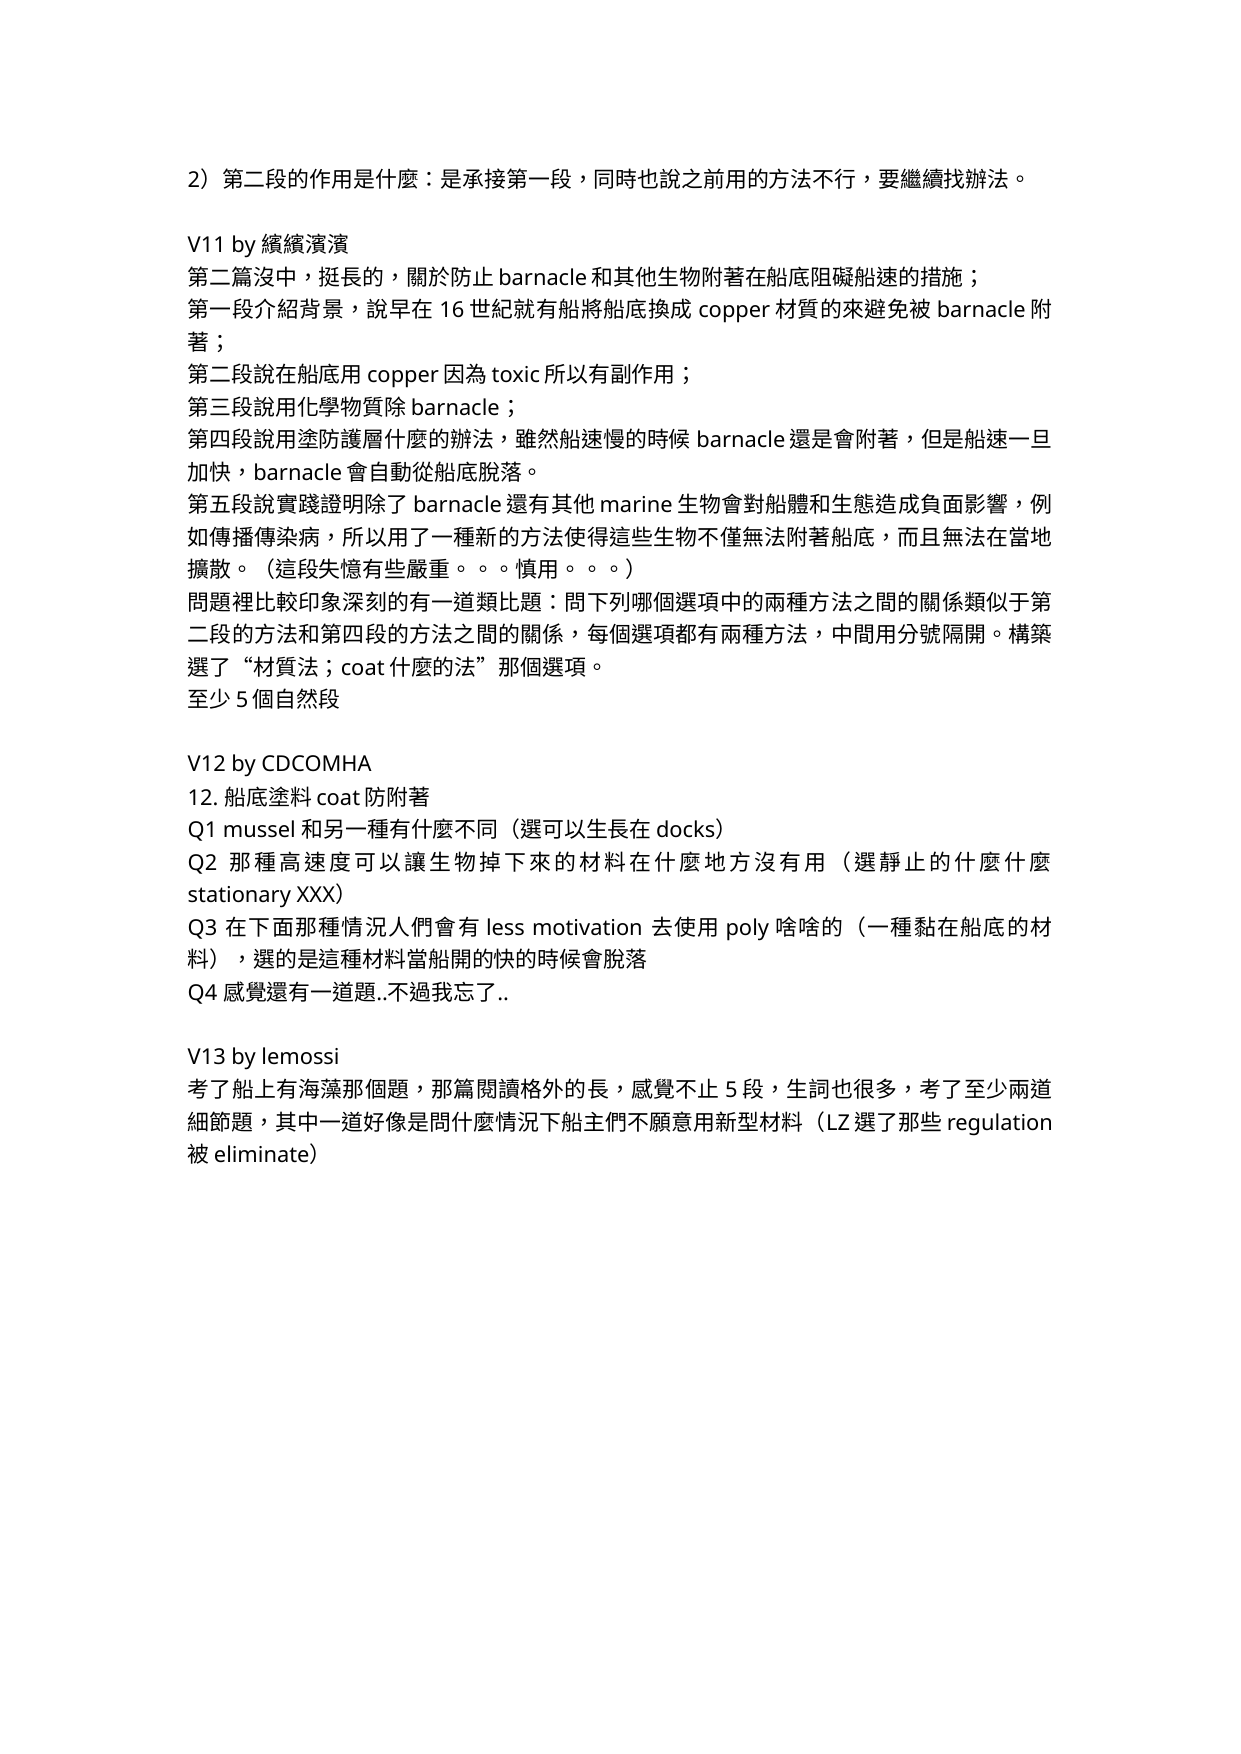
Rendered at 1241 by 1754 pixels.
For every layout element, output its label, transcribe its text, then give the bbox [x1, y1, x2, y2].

text Q2 那種高速度可以讓生物掉下來的材料在什麼地方沒有用（選靜止的什麼什麼 stationary XXX） [187, 844, 1053, 909]
text 第三段說用化學物質除barnacle； [187, 389, 1053, 422]
text 第二篇沒中，挺長的，關於防止barnacle和其他生物附著在船底阻礙船速的措施； [187, 259, 1053, 292]
text 第一段介紹背景，說早在16世紀就有船將船底換成copper材質的來避免被barnacle附著； [187, 292, 1053, 357]
text V11 by 繽繽濱濱 [187, 227, 1053, 259]
text Q3 在下面那種情況人們會有less motivation 去使用poly啥啥的（一種黏在船底的材料），選的是這種材料當船開的快的時候會脫落 [187, 909, 1053, 974]
text 至少5個自然段 [187, 682, 1053, 714]
text 2）第二段的作用是什麼：是承接第一段，同時也說之前用的方法不行，要繼續找辦法。 [187, 162, 1053, 194]
text Q4 感覺還有一道題..不過我忘了.. [187, 974, 1053, 1007]
text V12 by CDCOMHA [187, 747, 1053, 779]
text 考了船上有海藻那個題，那篇閱讀格外的長，感覺不止5段，生詞也很多，考了至少兩道細節題，其中一道好像是問什麼情況下船主們不願意用新型材料（LZ選了那些regulation被eliminate） [187, 1072, 1053, 1169]
text Q1 mussel 和另一種有什麼不同（選可以生長在docks） [187, 812, 1053, 844]
text 第二段說在船底用copper因為toxic所以有副作用； [187, 357, 1053, 389]
text 12. 船底塗料coat防附著 [187, 779, 1053, 812]
text V13 by lemossi [187, 1039, 1053, 1072]
text 問題裡比較印象深刻的有一道類比題：問下列哪個選項中的兩種方法之間的關係類似于第二段的方法和第四段的方法之間的關係，每個選項都有兩種方法，中間用分號隔開。構築選了“材質法；coat什麼的法”那個選項。 [187, 584, 1053, 682]
text 第五段說實踐證明除了barnacle還有其他marine生物會對船體和生態造成負面影響，例如傳播傳染病，所以用了一種新的方法使得這些生物不僅無法附著船底，而且無法在當地擴散。（這段失憶有些嚴重。。。慎用。。。） [187, 487, 1053, 584]
text 第四段說用塗防護層什麼的辦法，雖然船速慢的時候barnacle還是會附著，但是船速一旦加快，barnacle會自動從船底脫落。 [187, 422, 1053, 487]
